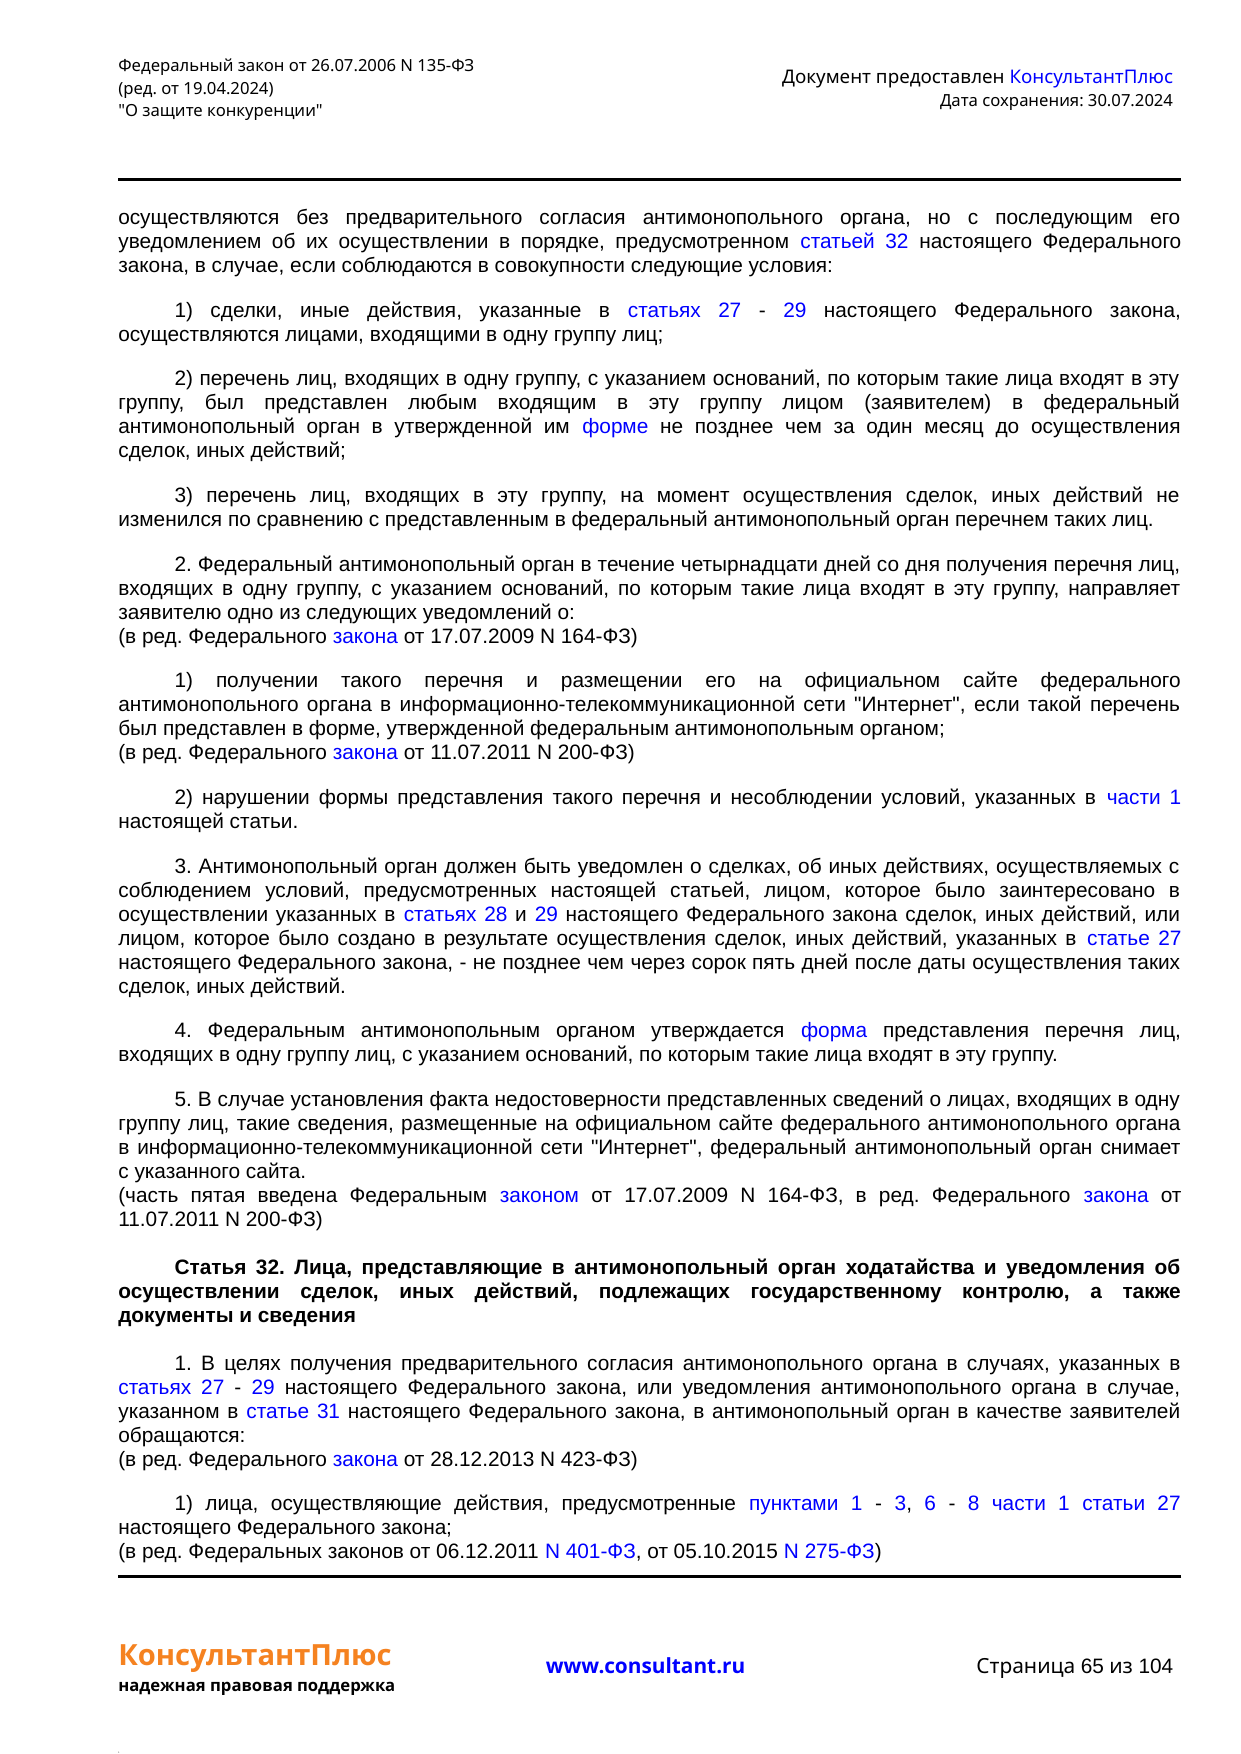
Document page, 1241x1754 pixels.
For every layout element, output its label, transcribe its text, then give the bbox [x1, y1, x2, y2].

text (в ред. Федеральных законов от 06.12.2011 N 401-ФЗ, от 05.10.2015 N 275-ФЗ) [118, 1539, 1181, 1563]
text 1) получении такого перечня и размещении его на официальном сайте федерального антимонопольного органа в информационно-телекоммуникационной сети "Интернет", если такой перечень был представлен в форме, утвержденной федеральным антимонопольным органом; [118, 668, 1181, 740]
text 1) сделки, иные действия, указанные в статьях 27 - 29 настоящего Федерального закона, осуществляются лицами, входящими в одну группу лиц; [118, 297, 1181, 345]
text 4. Федеральным антимонопольным органом утверждается форма представления перечня лиц, входящих в одну группу лиц, с указанием оснований, по которым такие лица входят в эту группу. [118, 1018, 1181, 1066]
text 2. Федеральный антимонопольный орган в течение четырнадцати дней со дня получения перечня лиц, входящих в одну группу, с указанием оснований, по которым такие лица входят в эту группу, направляет заявителю одно из следующих уведомлений о: [118, 552, 1181, 623]
text 5. В случае установления факта недостоверности представленных сведений о лицах, входящих в одну группу лиц, такие сведения, размещенные на официальном сайте федерального антимонопольного органа в информационно-телекоммуникационной сети "Интернет", федеральный антимонопольный орган снимает с указанного сайта. [118, 1087, 1181, 1183]
text 1) лица, осуществляющие действия, предусмотренные пунктами 1 - 3, 6 - 8 части 1 статьи 27 настоящего Федерального закона; [118, 1491, 1181, 1539]
text 3) перечень лиц, входящих в эту группу, на момент осуществления сделок, иных действий не изменился по сравнению с представленным в федеральный антимонопольный орган перечнем таких лиц. [118, 483, 1181, 531]
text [118, 205, 1181, 277]
text (в ред. Федерального закона от 17.07.2009 N 164-ФЗ) [118, 623, 1181, 647]
text 1. В целях получения предварительного согласия антимонопольного органа в случаях, указанных в статьях 27 - 29 настоящего Федерального закона, или уведомления антимонопольного органа в случае, указанном в статье 31 настоящего Федерального закона, в антимонопольный орган в качестве заявителей обращаются: [118, 1351, 1181, 1446]
text 2) перечень лиц, входящих в одну группу, с указанием оснований, по которым такие лица входят в эту группу, был представлен любым входящим в эту группу лицом (заявителем) в федеральный антимонопольный орган в утвержденной им форме не позднее чем за один месяц до осуществления сделок, иных действий; [118, 366, 1181, 462]
text (в ред. Федерального закона от 28.12.2013 N 423-ФЗ) [118, 1446, 1181, 1470]
text 3. Антимонопольный орган должен быть уведомлен о сделках, об иных действиях, осуществляемых с соблюдением условий, предусмотренных настоящей статьей, лицом, которое было заинтересовано в осуществлении указанных в статьях 28 и 29 настоящего Федерального закона сделок, иных действий, или лицом, которое было создано в результате осуществления сделок, иных действий, указанных в статье 27 настоящего Федерального закона, - не позднее чем через сорок пять дней после даты осуществления таких сделок, иных действий. [118, 854, 1181, 997]
text (в ред. Федерального закона от 11.07.2011 N 200-ФЗ) [118, 740, 1181, 764]
title Статья 32. Лица, представляющие в антимонопольный орган ходатайства и уведомления об осуществлении сделок, иных действий, подлежащих государственному контролю, а также документы и сведения [118, 1255, 1181, 1327]
text 2) нарушении формы представления такого перечня и несоблюдении условий, указанных в части 1 настоящей статьи. [118, 785, 1181, 833]
text (часть пятая введена Федеральным законом от 17.07.2009 N 164-ФЗ, в ред. Федерального закона от 11.07.2011 N 200-ФЗ) [118, 1183, 1181, 1231]
